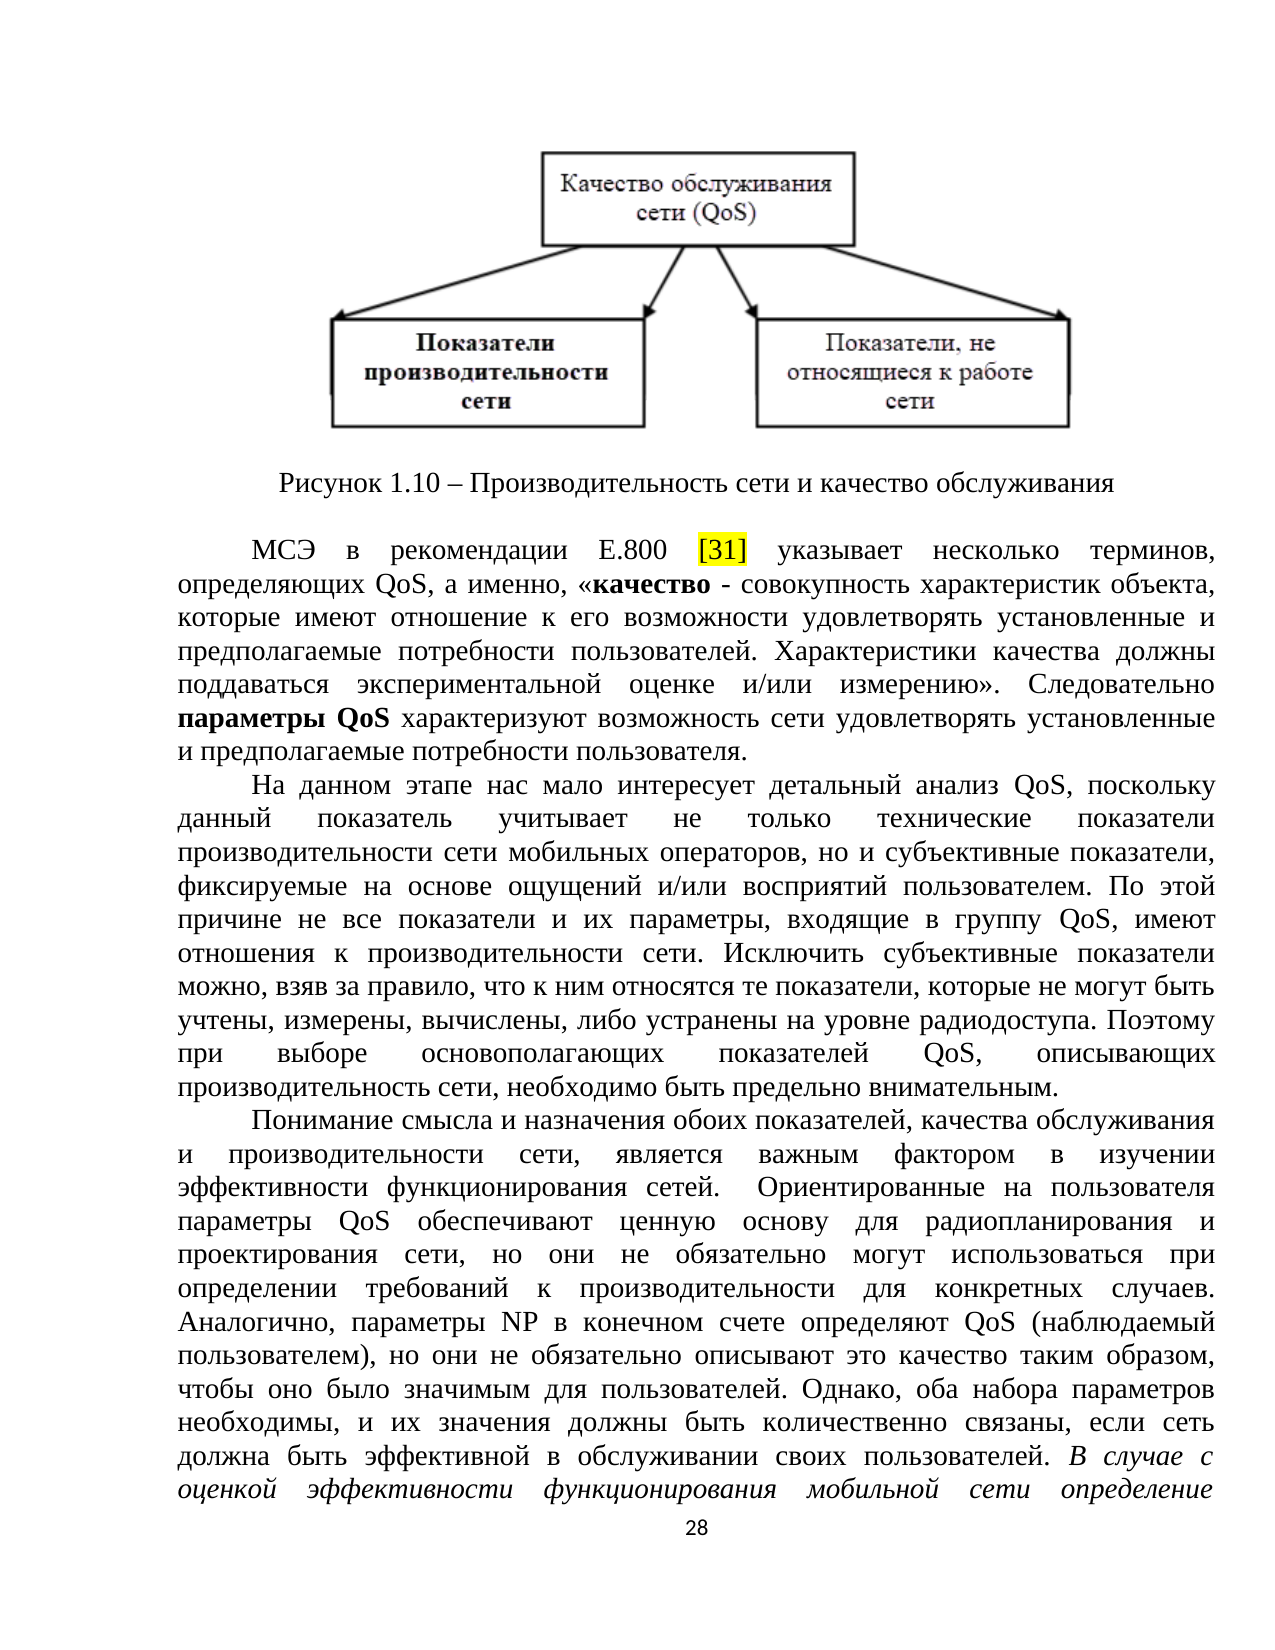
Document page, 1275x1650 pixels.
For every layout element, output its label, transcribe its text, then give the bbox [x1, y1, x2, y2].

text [177, 1102, 1216, 1505]
text Рисунок 1.10 – Производительность сети и качество обслуживания [177, 465, 1216, 499]
text На данном этапе нас мало интересует детальный анализ QoS, поскольку данный показатель учитывает не только технические показатели производительности сети мобильных операторов, но и субъективные показатели, фиксируемые на основе ощущений и/или восприятий пользователем. По этой причине не все показатели и их параметры, входящие в группу QoS, имеют отношения к производительности сети. Исключить субъективные показатели можно, взяв за правило, что к ним относятся те показатели, которые не могут быть учтены, измерены, вычислены, либо устранены на уровне радиодоступа. Поэтому при выборе основополагающих показателей QoS, описывающих производительность сети, необходимо быть предельно внимательным. [177, 767, 1216, 1102]
picture [310, 151, 1084, 432]
text МСЭ в рекомендации Е.800 [31] указывает несколько терминов, определяющих QoS, а именно, «качество - совокупность характеристик объекта, которые имеют отношение к его возможности удовлетворять установленные и предполагаемые потребности пользователей. Характеристики качества должны поддаваться экспериментальной оценке и/или измерению». Следовательно параметры QoS характеризуют возможность сети удовлетворять установленные и предполагаемые потребности пользователя. [177, 532, 1216, 767]
